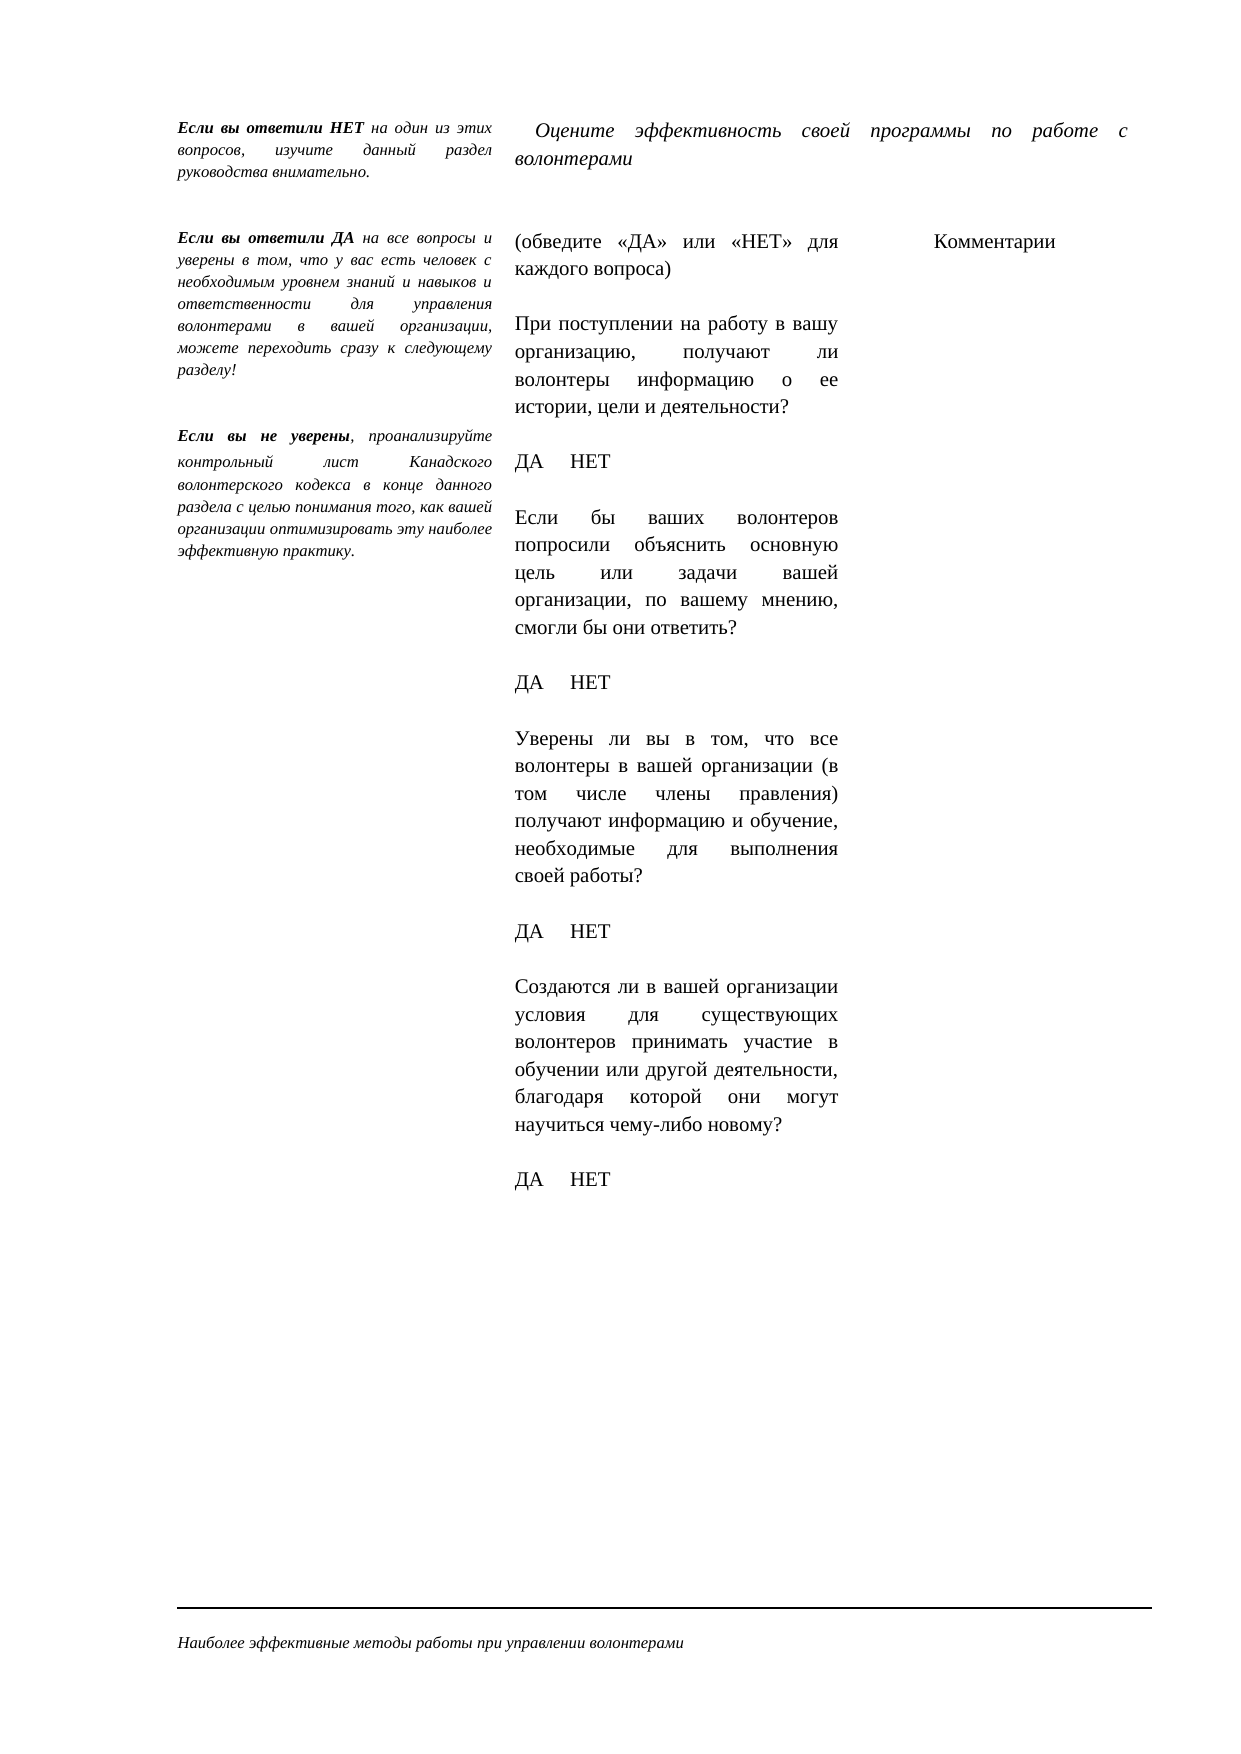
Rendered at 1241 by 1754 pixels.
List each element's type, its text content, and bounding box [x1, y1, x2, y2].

table_header Если вы ответили НЕТ на один из этих вопросов, изучите данный раздел руководства внимательно. Если вы ответили ДА на все вопросы и уверены в том, что у вас есть человек с необходимым уровнем знаний и навыков и ответственности для управления волонтерами в вашей организации, можете переходить сразу к следующему разделу! Если вы не уверены, проанализируйте контрольный лист Канадского волонтерского кодекса в конце данного раздела с целью понимания того, как вашей организации оптимизировать эту наиболее эффективную практику. [166, 118, 503, 1277]
table_cell Комментарии [850, 229, 1139, 1277]
table_header Оцените эффективность своей программы по работе с волонтерами [503, 118, 1139, 228]
table_cell (обведите «ДА» или «НЕТ» для каждого вопроса) При поступлении на работу в вашу организацию, получают ли волонтеры информацию о ее истории, цели и деятельности? ДА НЕТ Если бы ваших волонтеров попросили объяснить основную цель или задачи вашей организации, по вашему мнению, смогли бы они ответить? ДА НЕТ Уверены ли вы в том, что все волонтеры в вашей организации (в том числе члены правления) получают информацию и обучение, необходимые для выполнения своей работы? ДА НЕТ Создаются ли в вашей организации условия для существующих волонтеров принимать участие в обучении или другой деятельности, благодаря которой они могут научиться чему-либо новому? ДА НЕТ [503, 229, 850, 1277]
